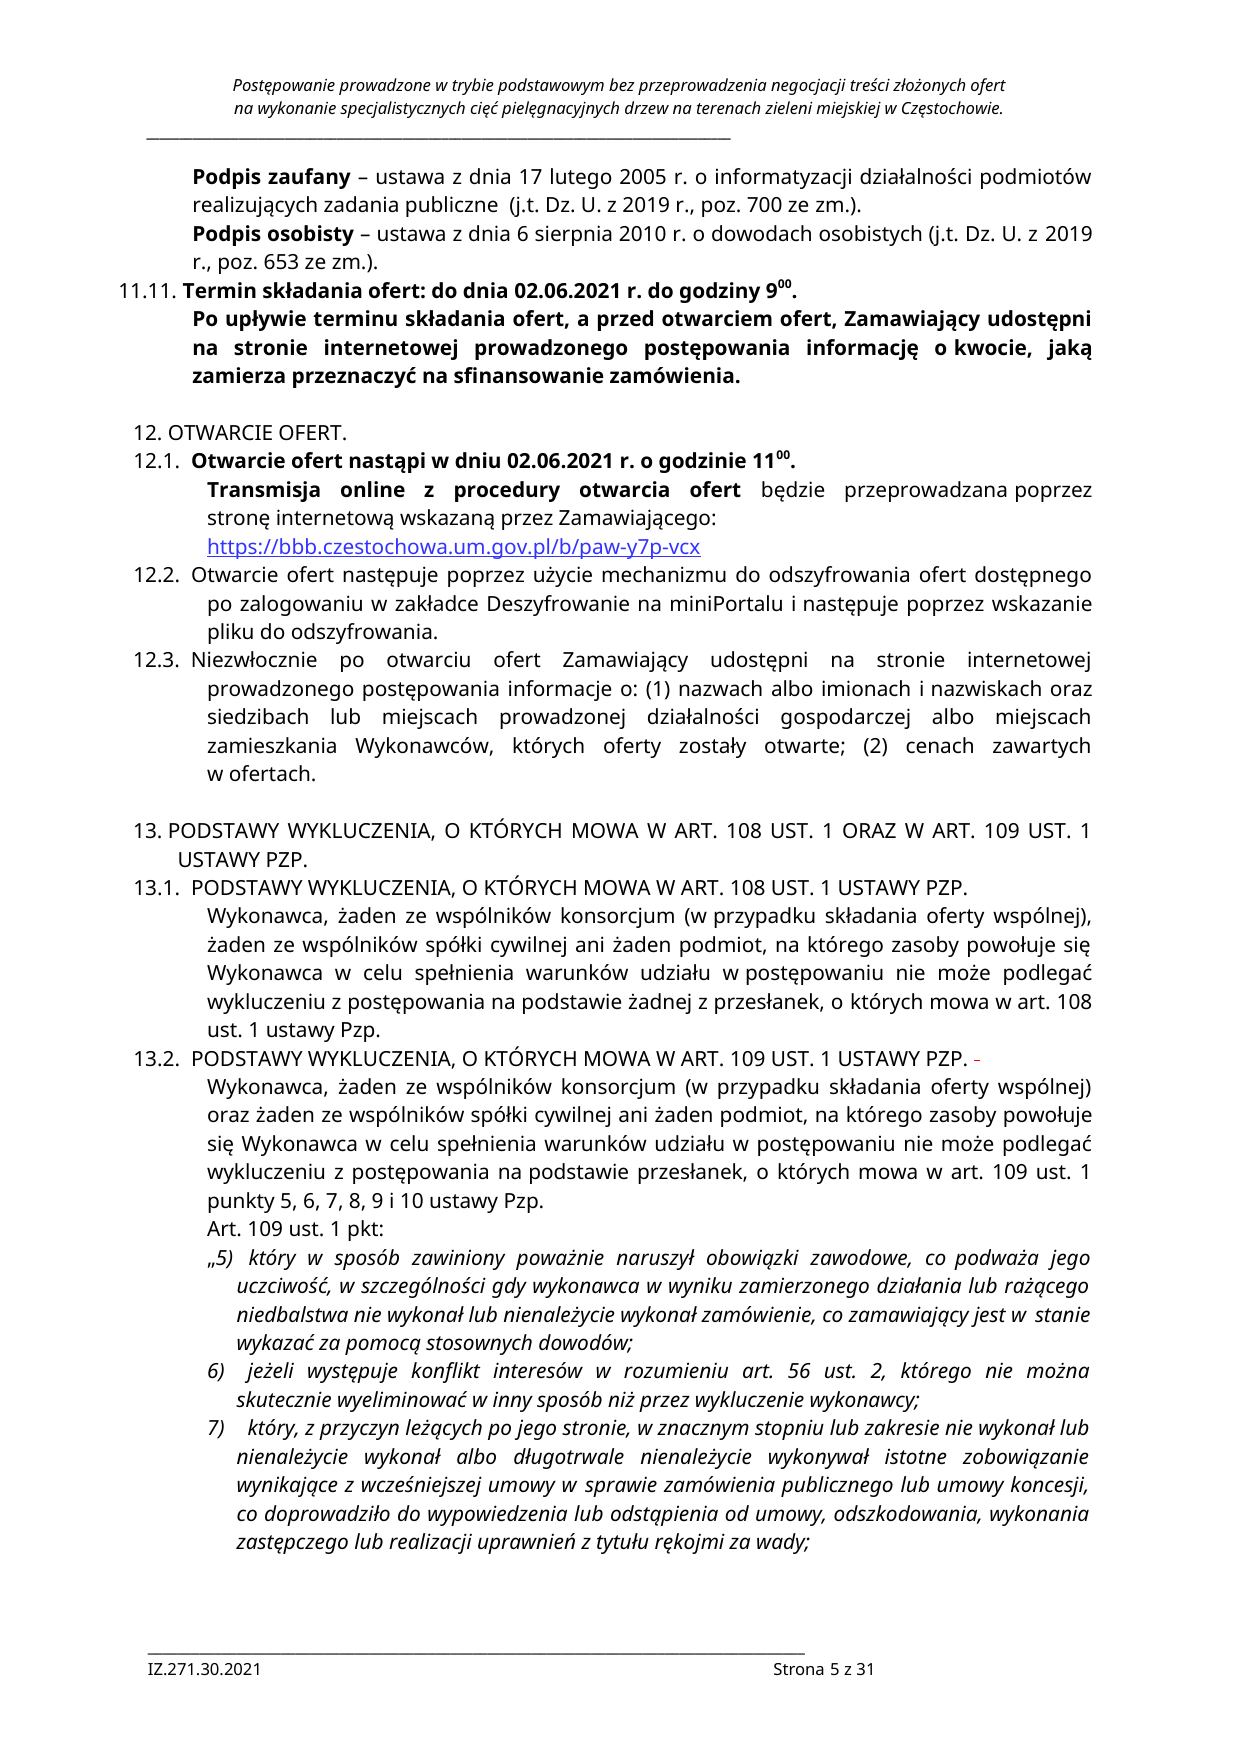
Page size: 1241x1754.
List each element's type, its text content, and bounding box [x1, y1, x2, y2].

text Wykonawca, żaden ze wspólników konsorcjum (w przypadku składania oferty wspólnej) oraz żaden ze wspólników spółki cywilnej ani żaden podmiot, na którego zasoby powołuje się Wykonawca w celu spełnienia warunków udziału w postępowaniu nie może podlegać wykluczeniu z postępowania na podstawie przesłanek, o których mowa w art. 109 ust. 1 punkty 5, 6, 7, 8, 9 i 10 ustawy Pzp. [207, 1072, 1093, 1214]
text 12.3. Niezwłocznie po otwarciu ofert Zamawiający udostępni na stronie internetowej prowadzonego postępowania informacje o: (1) nazwach albo imionach i nazwiskach oraz siedzibach lub miejscach prowadzonej działalności gospodarczej albo miejscach zamieszkania Wykonawców, których oferty zostały otwarte; (2) cenach zawartych w ofertach. [133, 646, 1093, 788]
text 12.1. Otwarcie ofert nastąpi w dniu 02.06.2021 r. o godzinie 1100. [133, 447, 1093, 475]
text https://bbb.czestochowa.um.gov.pl/b/paw-y7p-vcx [207, 532, 1093, 560]
text 11.11. Termin składania ofert: do dnia 02.06.2021 r. do godziny 900. [118, 276, 1093, 304]
text Art. 109 ust. 1 pkt: [207, 1214, 1093, 1243]
text 13.2. PODSTAWY WYKLUCZENIA, O KTÓRYCH MOWA W ART. 109 UST. 1 USTAWY PZP. [133, 1044, 1093, 1072]
text 7) który, z przyczyn leżących po jego stronie, w znacznym stopniu lub zakresie nie wykonał lub nienależycie wykonał albo długotrwale nienależycie wykonywał istotne zobowiązanie wynikające z wcześniejszej umowy w sprawie zamówienia publicznego lub umowy koncesji, co doprowadziło do wypowiedzenia lub odstąpienia od umowy, odszkodowania, wykonania zastępczego lub realizacji uprawnień z tytułu rękojmi za wady; [207, 1413, 1093, 1556]
text Po upływie terminu składania ofert, a przed otwarciem ofert, Zamawiający udostępni na stronie internetowej prowadzonego postępowania informację o kwocie, jaką zamierza przeznaczyć na sfinansowanie zamówienia. [192, 304, 1093, 390]
text 13. PODSTAWY WYKLUCZENIA, O KTÓRYCH MOWA W ART. 108 UST. 1 ORAZ W ART. 109 UST. 1 USTAWY PZP. [133, 816, 1093, 873]
text „5) który w sposób zawiniony poważnie naruszył obowiązki zawodowe, co podważa jego uczciwość, w szczególności gdy wykonawca w wyniku zamierzonego działania lub rażącego niedbalstwa nie wykonał lub nienależycie wykonał zamówienie, co zamawiający jest w stanie wykazać za pomocą stosownych dowodów; [207, 1243, 1093, 1357]
text 12.2. Otwarcie ofert następuje poprzez użycie mechanizmu do odszyfrowania ofert dostępnego po zalogowaniu w zakładce Deszyfrowanie na miniPortalu i następuje poprzez wskazanie pliku do odszyfrowania. [133, 560, 1093, 646]
text Podpis osobisty – ustawa z dnia 6 sierpnia 2010 r. o dowodach osobistych (j.t. Dz. U. z 2019 r., poz. 653 ze zm.). [192, 219, 1093, 276]
text Podpis zaufany – ustawa z dnia 17 lutego 2005 r. o informatyzacji działalności podmiotów realizujących zadania publiczne (j.t. Dz. U. z 2019 r., poz. 700 ze zm.). [192, 162, 1093, 219]
text Transmisja online z procedury otwarcia ofert będzie przeprowadzana poprzez stronę internetową wskazaną przez Zamawiającego: [207, 475, 1093, 532]
text 12. OTWARCIE OFERT. [133, 418, 1093, 447]
text 6) jeżeli występuje konflikt interesów w rozumieniu art. 56 ust. 2, którego nie można skutecznie wyeliminować w inny sposób niż przez wykluczenie wykonawcy; [207, 1357, 1093, 1413]
text 13.1. PODSTAWY WYKLUCZENIA, O KTÓRYCH MOWA W ART. 108 UST. 1 USTAWY PZP. [133, 873, 1093, 902]
text Wykonawca, żaden ze wspólników konsorcjum (w przypadku składania oferty wspólnej), żaden ze wspólników spółki cywilnej ani żaden podmiot, na którego zasoby powołuje się Wykonawca w celu spełnienia warunków udziału w postępowaniu nie może podlegać wykluczeniu z postępowania na podstawie żadnej z przesłanek, o których mowa w art. 108 ust. 1 ustawy Pzp. [207, 902, 1093, 1044]
